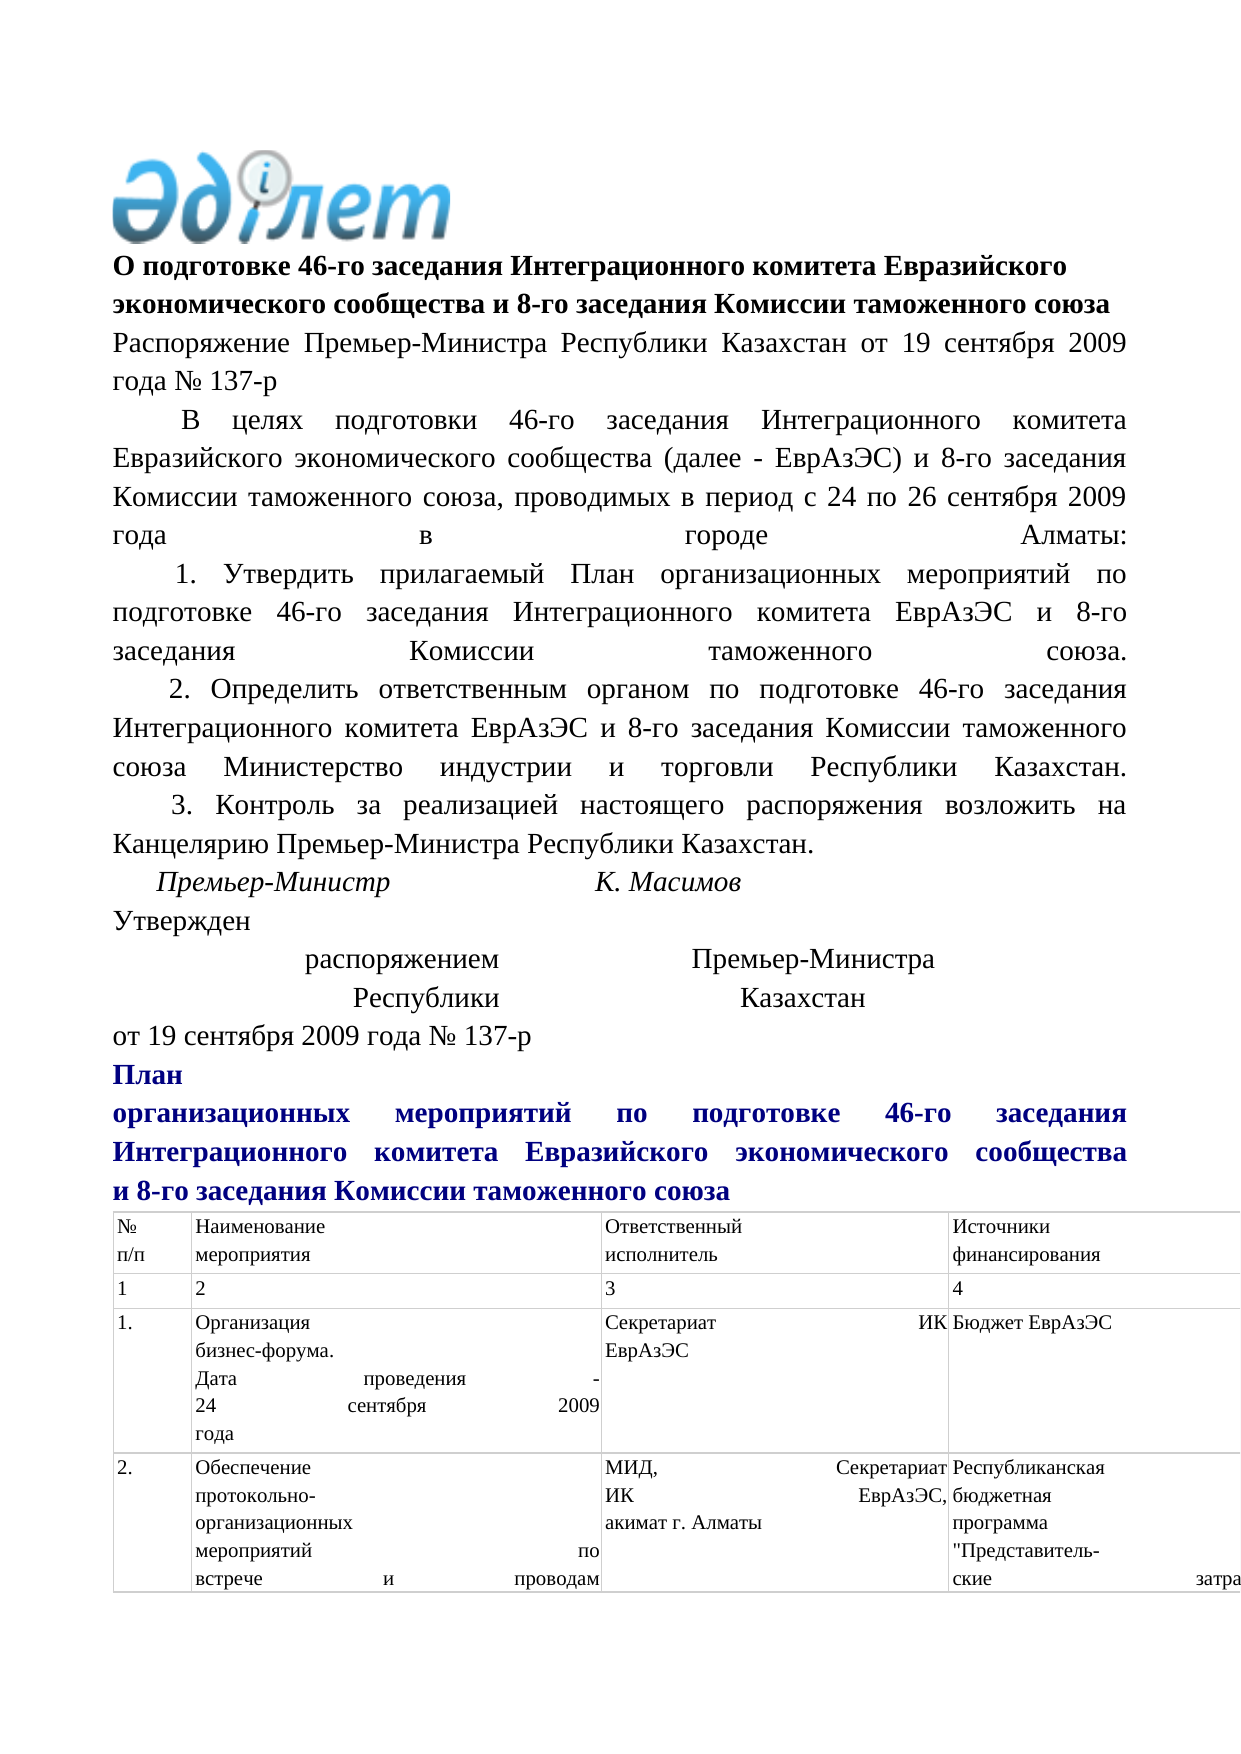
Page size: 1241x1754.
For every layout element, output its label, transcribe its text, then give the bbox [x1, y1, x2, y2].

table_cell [192, 1454, 601, 1591]
text Распоряжение Премьер-Министра Республики Казахстан от 19 сентября 2009 года № 137-р [112, 325, 1128, 397]
table_cell 1 [114, 1274, 191, 1307]
table_header Ответственный исполнитель [602, 1213, 948, 1273]
picture [112, 150, 451, 244]
text Утвержден распоряжением Премьер-Министра Республики Казахстан от 19 сентября 2009 года № 137-р [112, 903, 1128, 1052]
text План организационных мероприятий по подготовке 46-го заседания Интеграционного комитета Евразийского экономического сообщества и 8-го заседания Комиссии таможенного союза [112, 1057, 1128, 1206]
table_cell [949, 1454, 1240, 1591]
table_cell 1. [114, 1309, 191, 1452]
text Премьер-Министр К. Масимов [112, 864, 1128, 898]
table_cell 2. [114, 1454, 191, 1591]
table_cell 4 [949, 1274, 1240, 1307]
table_cell Бюджет ЕврАзЭС [949, 1309, 1240, 1452]
table_cell 3 [602, 1274, 948, 1307]
table_header № п/п [114, 1213, 191, 1273]
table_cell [602, 1454, 948, 1591]
text О подготовке 46-го заседания Интеграционного комитета Евразийского экономического сообщества и 8-го заседания Комиссии таможенного союза [112, 248, 1128, 320]
table_cell Организация бизнес-форума. Дата проведения - 24 сентября 2009 года [192, 1309, 601, 1452]
table_cell Секретариат ИК ЕврАзЭС [602, 1309, 948, 1452]
table_header Источники финансирования [949, 1213, 1240, 1273]
table_cell 2 [192, 1274, 601, 1307]
table_header Наименование мероприятия [192, 1213, 601, 1273]
text В целях подготовки 46-го заседания Интеграционного комитета Евразийского экономического сообщества (далее - ЕврАзЭС) и 8-го заседания Комиссии таможенного союза, проводимых в период с 24 по 26 сентября 2009 года в городе Алматы: 1. Утвердить прилагаемый План организационных мероприятий по подготовке 46-го заседания Интеграционного комитета ЕврАзЭС и 8-го заседания Комиссии таможенного союза. 2. Определить ответственным органом по подготовке 46-го заседания Интеграционного комитета ЕврАзЭС и 8-го заседания Комиссии таможенного союза Министерство индустрии и торговли Республики Казахстан. 3. Контроль за реализацией настоящего распоряжения возложить на Канцелярию Премьер-Министра Республики Казахстан. [112, 402, 1128, 859]
